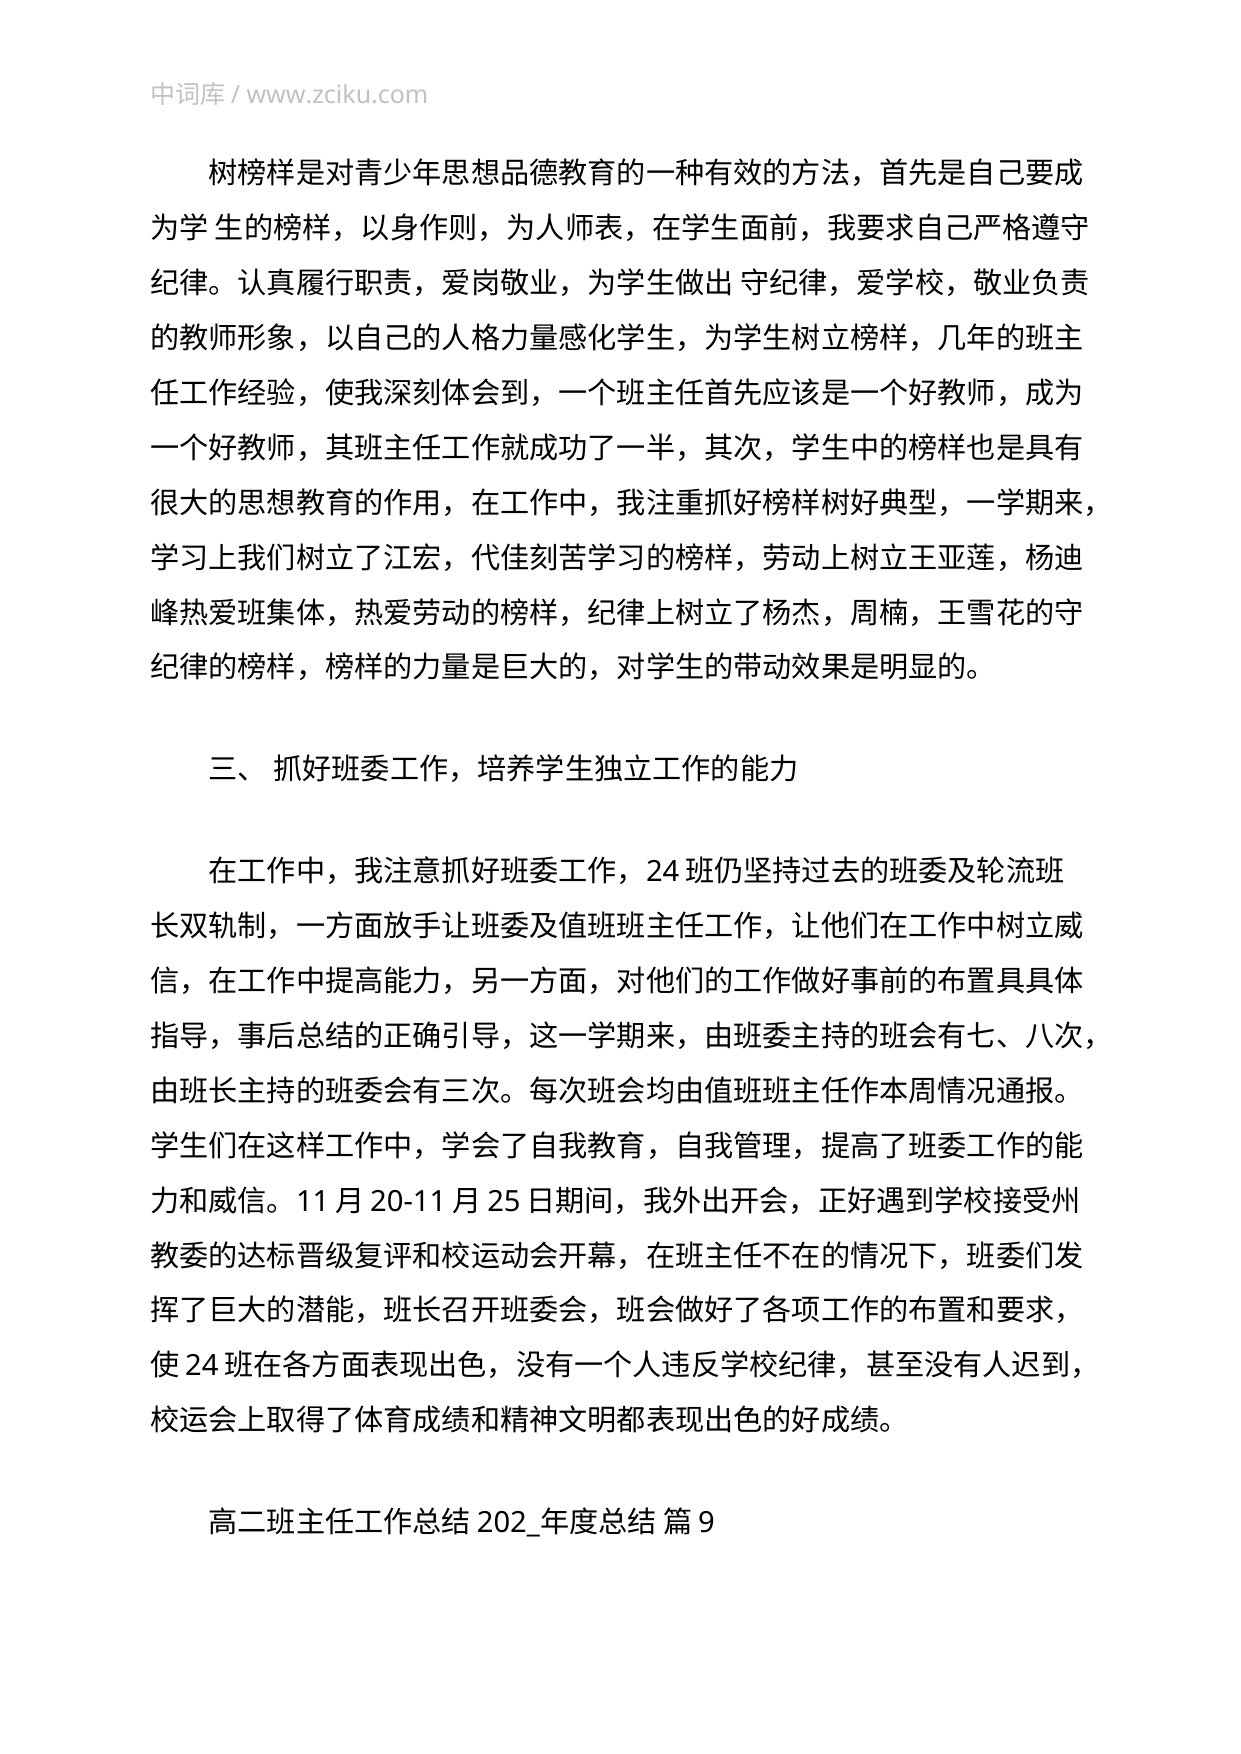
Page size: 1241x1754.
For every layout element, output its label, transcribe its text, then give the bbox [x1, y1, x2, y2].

text 树榜样是对青少年思想品德教育的一种有效的方法，首先是自己要成为学 生的榜样，以身作则，为人师表，在学生面前，我要求自己严格遵守纪律。认真履行职责，爱岗敬业，为学生做出 守纪律，爱学校，敬业负责 的教师形象，以自己的人格力量感化学生，为学生树立榜样，几年的班主任工作经验，使我深刻体会到，一个班主任首先应该是一个好教师，成为一个好教师，其班主任工作就成功了一半，其次，学生中的榜样也是具有很大的思想教育的作用，在工作中，我注重抓好榜样树好典型，一学期来，学习上我们树立了江宏，代佳刻苦学习的榜样，劳动上树立王亚莲，杨迪峰热爱班集体，热爱劳动的榜样，纪律上树立了杨杰，周楠，王雪花的守纪律的榜样，榜样的力量是巨大的，对学生的带动效果是明显的。 [150, 150, 1090, 686]
text 在工作中，我注意抓好班委工作，24班仍坚持过去的班委及轮流班长双轨制，一方面放手让班委及值班班主任工作，让他们在工作中树立威信，在工作中提高能力，另一方面，对他们的工作做好事前的布置具具体指导，事后总结的正确引导，这一学期来，由班委主持的班会有七、八次，由班长主持的班委会有三次。每次班会均由值班班主任作本周情况通报。学生们在这样工作中，学会了自我教育，自我管理，提高了班委工作的能力和威信。11月20-11月25日期间，我外出开会，正好遇到学校接受州教委的达标晋级复评和校运动会开幕，在班主任不在的情况下，班委们发挥了巨大的潜能，班长召开班委会，班会做好了各项工作的布置和要求，使24班在各方面表现出色，没有一个人违反学校纪律，甚至没有人迟到，校运会上取得了体育成绩和精神文明都表现出色的好成绩。 [150, 848, 1090, 1439]
text 高二班主任工作总结202_年度总结 篇9 [150, 1499, 1090, 1541]
text 三、 抓好班委工作，培养学生独立工作的能力 [150, 746, 1090, 788]
